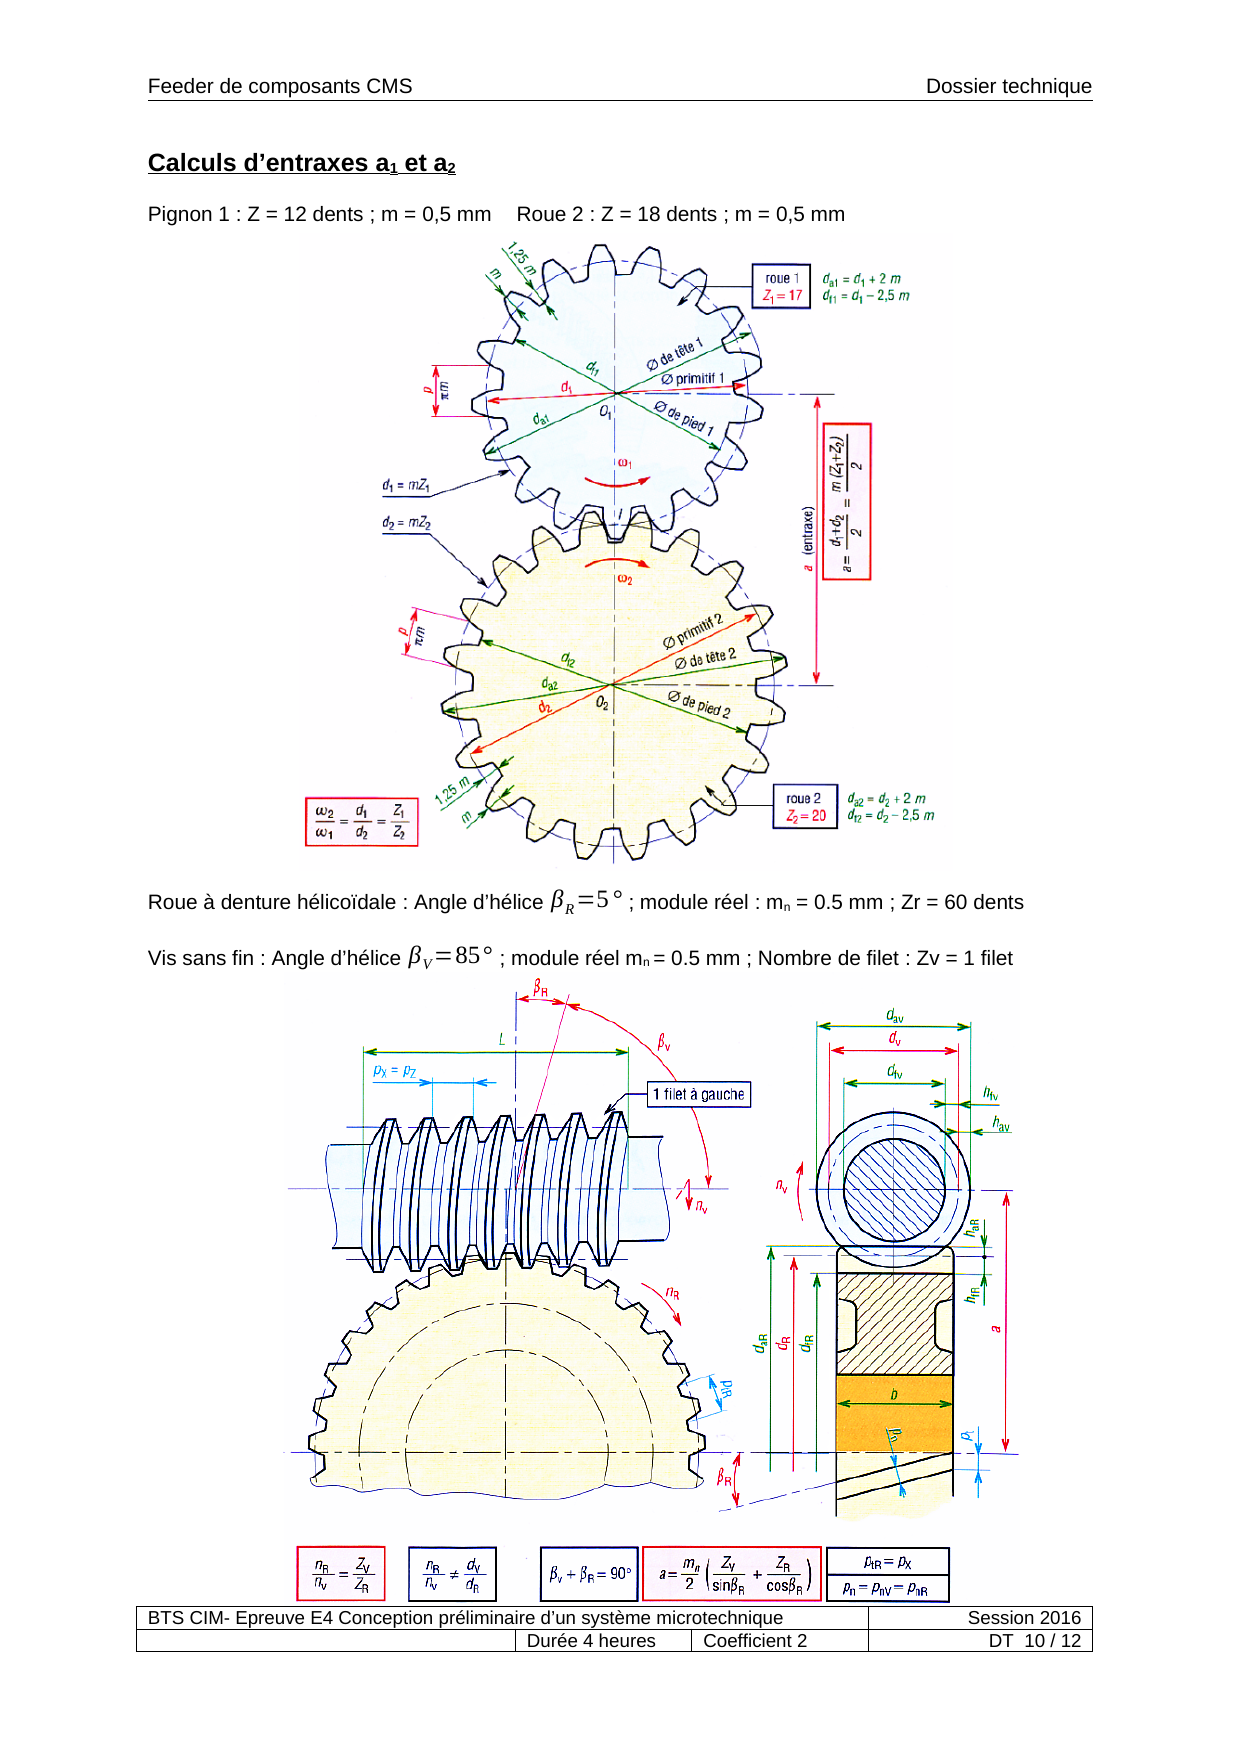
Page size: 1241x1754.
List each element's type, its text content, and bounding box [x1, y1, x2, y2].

text Pignon 1 : Z = 12 dents ; m = 0,5 mm Roue 2 : Z = 18 dents ; m = 0,5 mm [148, 201, 1093, 225]
picture [298, 233, 953, 871]
text Calculs d’entraxes a1 et a2 [148, 148, 1093, 176]
picture [283, 973, 1020, 1606]
text Vis sans fin : Angle d’hélice ; module réel mn = 0.5 mm ; Nombre de filet : Zv = 1 filet [148, 942, 1093, 973]
text Roue à denture hélicoïdale : Angle d’hélice ; module réel : mn = 0.5 mm ; Zr = 60 dents [148, 886, 1093, 917]
